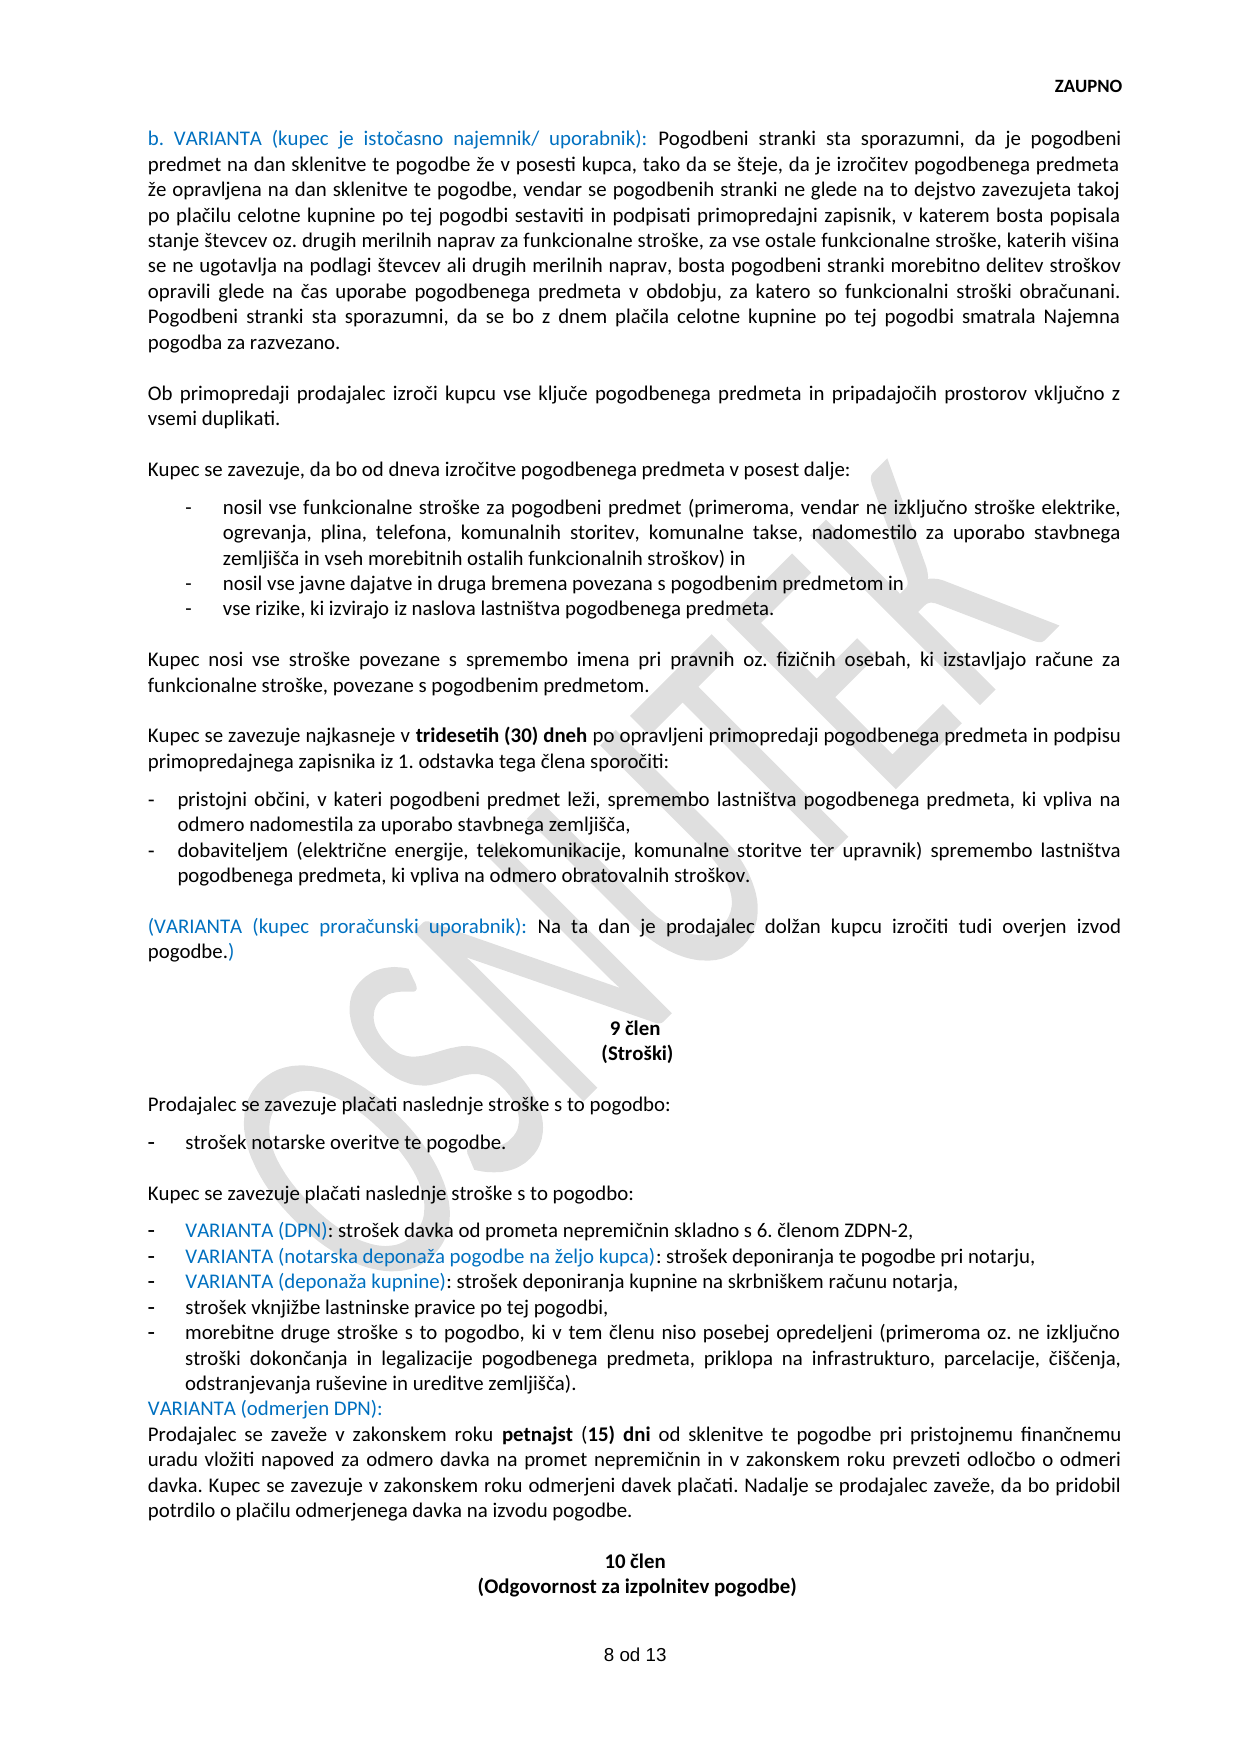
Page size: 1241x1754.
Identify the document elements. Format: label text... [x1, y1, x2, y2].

text Prodajalec se zaveže v zakonskem roku petnajst (15) dni od sklenitve te pogodbe pri pristojnemu finančnemu uradu vložiti napoved za odmero davka na promet nepremičnin in v zakonskem roku prevzeti odločbo o odmeri davka. Kupec se zavezuje v zakonskem roku odmerjeni davek plačati. Nadalje se prodajalec zaveže, da bo pridobil potrdilo o plačilu odmerjenega davka na izvodu pogodbe. [148, 1421, 1122, 1523]
list nosil vse funkcionalne stroške za pogodbeni predmet (primeroma, vendar ne izključno stroške elektrike, ogrevanja, plina, telefona, komunalnih storitev, komunalne takse, nadomestilo za uporabo stavbnega zemljišča in vseh morebitnih ostalih funkcionalnih stroškov) in [185, 494, 1122, 570]
text Kupec se zavezuje najkasneje v tridesetih (30) dneh po opravljeni primopredaji pogodbenega predmeta in podpisu primopredajnega zapisnika iz 1. odstavka tega člena sporočiti: [148, 723, 1122, 773]
text Ob primopredaji prodajalec izroči kupcu vse ključe pogodbenega predmeta in pripadajočih prostorov vključno z vsemi duplikati. [148, 380, 1122, 431]
text (Odgovornost za izpolnitev pogodbe) [148, 1573, 1122, 1599]
text Kupec se zavezuje plačati naslednje stroške s to pogodbo: [148, 1180, 1122, 1205]
list pristojni občini, v kateri pogodbeni predmet leži, spremembo lastništva pogodbenega predmeta, ki vpliva na odmero nadomestila za uporabo stavbnega zemljišča, [148, 786, 1122, 837]
list VARIANTA (deponaža kupnine): strošek deponiranja kupnine na skrbniškem računu notarja, [148, 1268, 1122, 1294]
list nosil vse javne dajatve in druga bremena povezana s pogodbenim predmetom in [185, 570, 1122, 596]
text Prodajalec se zavezuje plačati naslednje stroške s to pogodbo: [148, 1091, 1122, 1116]
list dobaviteljem (električne energije, telekomunikacije, komunalne storitve ter upravnik) spremembo lastništva pogodbenega predmeta, ki vpliva na odmero obratovalnih stroškov. [148, 837, 1122, 888]
text Kupec se zavezuje, da bo od dneva izročitve pogodbenega predmeta v posest dalje: [148, 456, 1122, 481]
list strošek vknjižbe lastninske pravice po tej pogodbi, [148, 1294, 1122, 1319]
text člen [148, 1015, 1122, 1040]
list strošek notarske overitve te pogodbe. [148, 1129, 1122, 1154]
list VARIANTA (DPN): strošek davka od prometa nepremičnin skladno s 6. členom ZDPN-2, [148, 1218, 1122, 1243]
text Kupec nosi vse stroške povezane s spremembo imena pri pravnih oz. fizičnih osebah, ki izstavljajo račune za funkcionalne stroške, povezane s pogodbenim predmetom. [148, 646, 1122, 697]
list VARIANTA (notarska deponaža pogodbe na željo kupca): strošek deponiranja te pogodbe pri notarju, [148, 1243, 1122, 1268]
text (Stroški) [148, 1040, 1122, 1066]
text VARIANTA (odmerjen DPN): [148, 1396, 1122, 1421]
list morebitne druge stroške s to pogodbo, ki v tem členu niso posebej opredeljeni (primeroma oz. ne izključno stroški dokončanja in legalizacije pogodbenega predmeta, priklopa na infrastrukturo, parcelacije, čiščenja, odstranjevanja ruševine in ureditve zemljišča). [148, 1319, 1122, 1396]
text (VARIANTA (kupec proračunski uporabnik): Na ta dan je prodajalec dolžan kupcu izročiti tudi overjen izvod pogodbe.) [148, 913, 1122, 964]
list vse rizike, ki izvirajo iz naslova lastništva pogodbenega predmeta. [185, 596, 1122, 621]
text b. VARIANTA (kupec je istočasno najemnik/ uporabnik): Pogodbeni stranki sta sporazumni, da je pogodbeni predmet na dan sklenitve te pogodbe že v posesti kupca, tako da se šteje, da je izročitev pogodbenega predmeta že opravljena na dan sklenitve te pogodbe, vendar se pogodbenih stranki ne glede na to dejstvo zavezujeta takoj po plačilu celotne kupnine po tej pogodbi sestaviti in podpisati primopredajni zapisnik, v katerem bosta popisala stanje števcev oz. drugih merilnih naprav za funkcionalne stroške, za vse ostale funkcionalne stroške, katerih višina se ne ugotavlja na podlagi števcev ali drugih merilnih naprav, bosta pogodbeni stranki morebitno delitev stroškov opravili glede na čas uporabe pogodbenega predmeta v obdobju, za katero so funkcionalni stroški obračunani. Pogodbeni stranki sta sporazumni, da se bo z dnem plačila celotne kupnine po tej pogodbi smatrala Najemna pogodba za razvezano. [148, 126, 1122, 354]
text člen [148, 1548, 1122, 1573]
